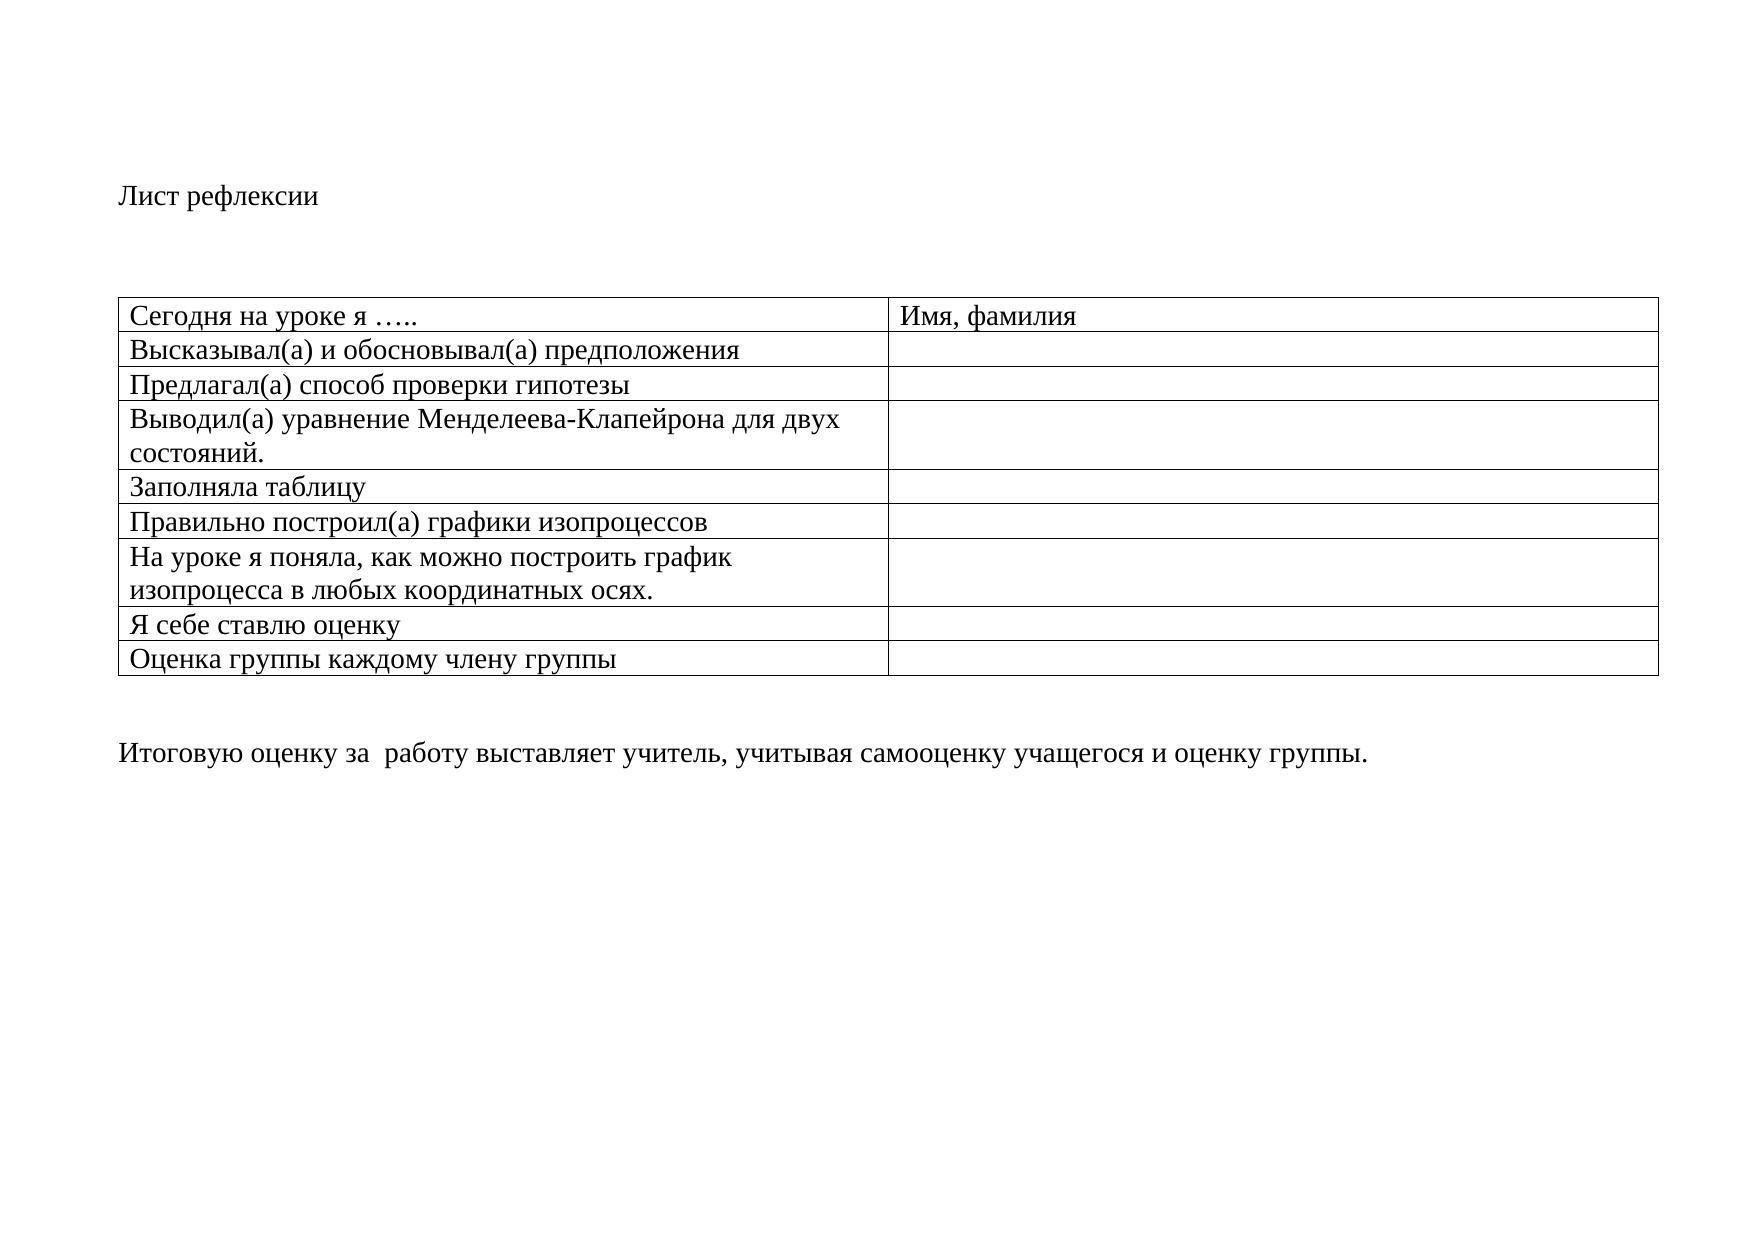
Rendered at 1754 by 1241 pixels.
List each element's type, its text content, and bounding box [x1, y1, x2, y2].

table_cell Заполняла таблицу [119, 470, 888, 503]
table_cell [889, 470, 1658, 503]
table_cell [889, 641, 1658, 675]
table_cell [889, 332, 1658, 366]
text Лист рефлексии [118, 178, 1636, 211]
table_cell Правильно построил(а) графики изопроцессов [119, 504, 888, 538]
table_cell Выводил(а) уравнение Менделеева-Клапейрона для двух состояний. [119, 401, 888, 468]
table_cell [889, 607, 1658, 640]
table_cell [889, 401, 1658, 468]
table_cell [889, 367, 1658, 400]
text Итоговую оценку за работу выставляет учитель, учитывая самооценку учащегося и оценку группы. [118, 735, 1636, 769]
table_cell [889, 539, 1658, 606]
table_cell Предлагал(а) способ проверки гипотезы [119, 367, 888, 400]
table_header Имя, фамилия [889, 298, 1658, 331]
table_cell На уроке я поняла, как можно построить график изопроцесса в любых координатных осях. [119, 539, 888, 606]
table_cell Оценка группы каждому члену группы [119, 641, 888, 675]
table_header Сегодня на уроке я ….. [119, 298, 888, 331]
table_cell Высказывал(а) и обосновывал(а) предположения [119, 332, 888, 366]
table_cell Я себе ставлю оценку [119, 607, 888, 640]
table_cell [889, 504, 1658, 538]
